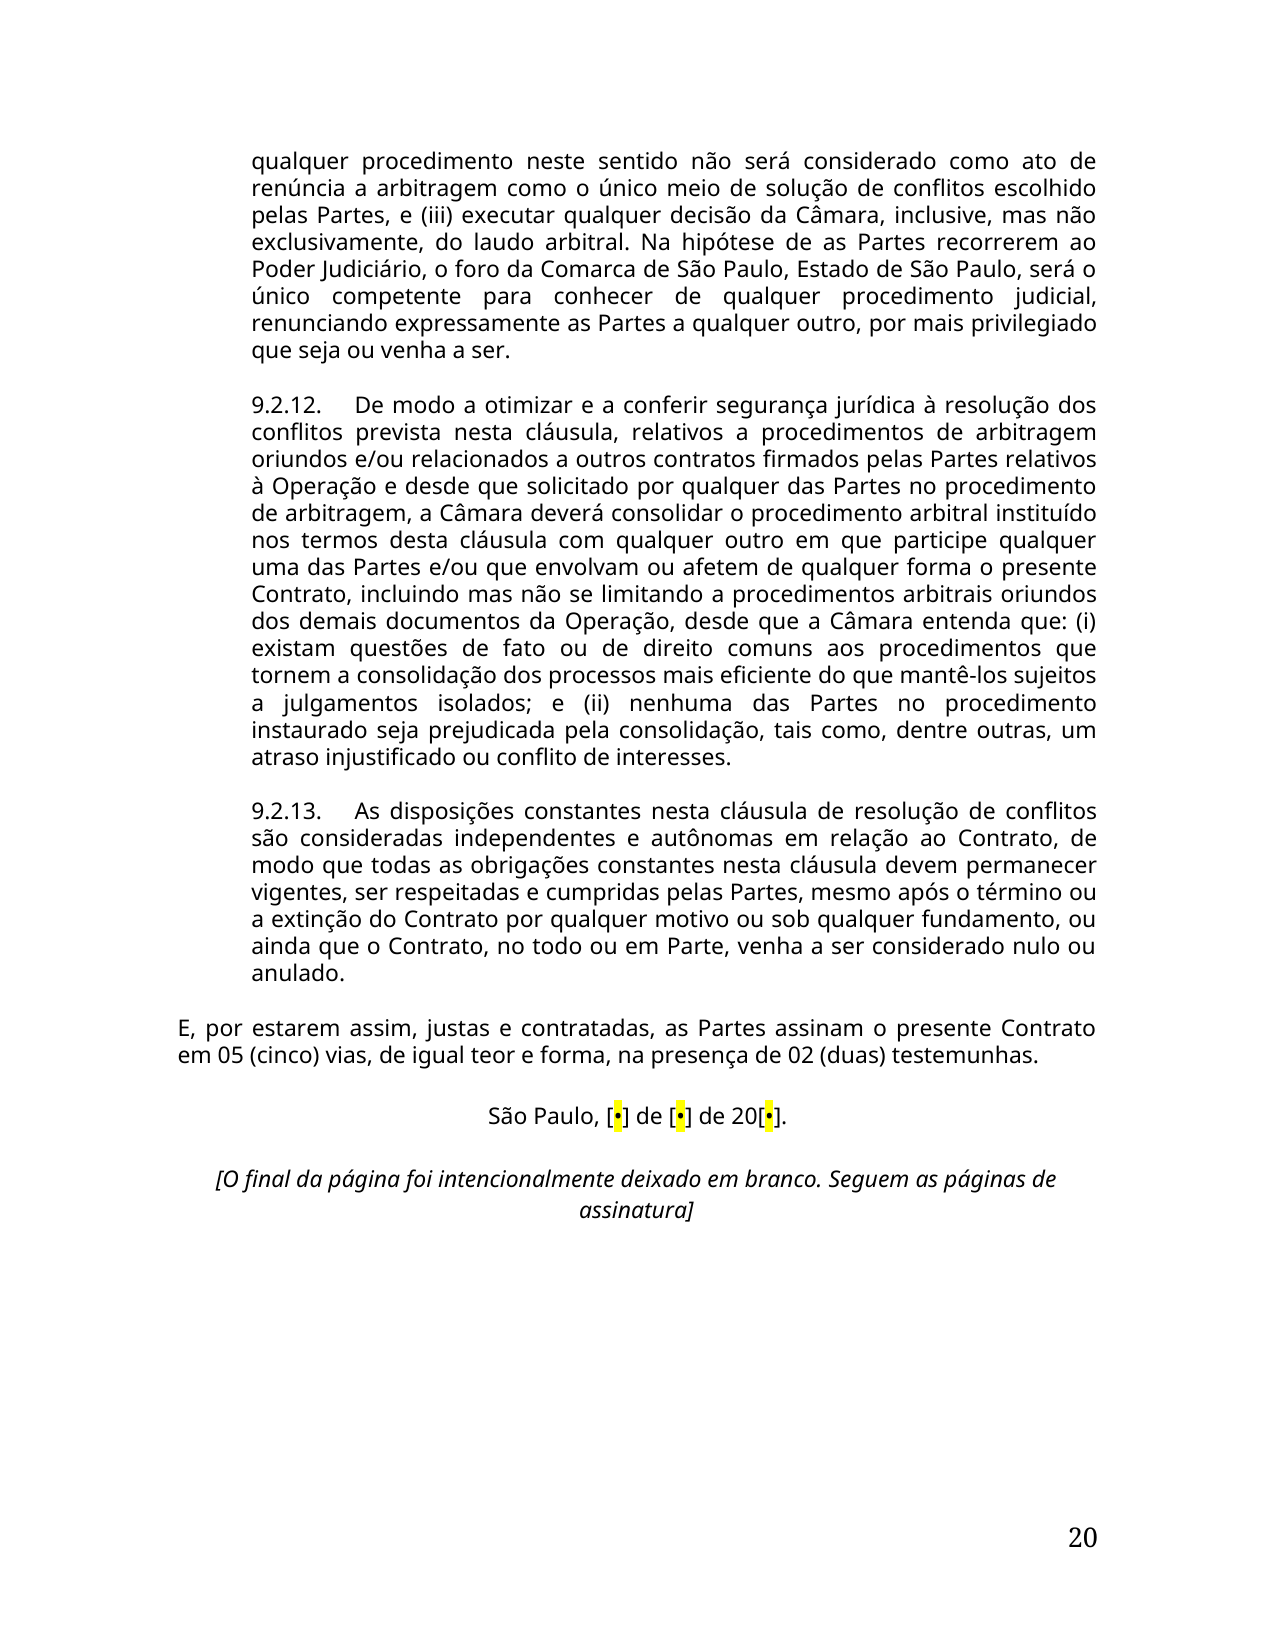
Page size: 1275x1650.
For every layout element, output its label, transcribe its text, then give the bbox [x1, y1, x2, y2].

text São Paulo, [•] de [•] de 20[•]. [685, 1100, 765, 1131]
text São Paulo, [•] de [•] de 20[•]. [177, 1100, 614, 1131]
text 9.2.12. De modo a otimizar e a conferir segurança jurídica à resolução dos conflitos prevista nesta cláusula, relativos a procedimentos de arbitragem oriundos e/ou relacionados a outros contratos firmados pelas Partes relativos à Operação e desde que solicitado por qualquer das Partes no procedimento de arbitragem, a Câmara deverá consolidar o procedimento arbitral instituído nos termos desta cláusula com qualquer outro em que participe qualquer uma das Partes e/ou que envolvam ou afetem de qualquer forma o presente Contrato, incluindo mas não se limitando a procedimentos arbitrais oriundos dos demais documentos da Operação, desde que a Câmara entenda que: (i) existam questões de fato ou de direito comuns aos procedimentos que tornem a consolidação dos processos mais eficiente do que mantê-los sujeitos a julgamentos isolados; e (ii) nenhuma das Partes no procedimento instaurado seja prejudicada pela consolidação, tais como, dentre outras, um atraso injustificado ou conflito de interesses. [251, 391, 1098, 771]
text 9.2.13. As disposições constantes nesta cláusula de resolução de conflitos são consideradas independentes e autônomas em relação ao Contrato, de modo que todas as obrigações constantes nesta cláusula devem permanecer vigentes, ser respeitadas e cumpridas pelas Partes, mesmo após o término ou a extinção do Contrato por qualquer motivo ou sob qualquer fundamento, ou ainda que o Contrato, no todo ou em Parte, venha a ser considerado nulo ou anulado. [251, 798, 1098, 987]
text E, por estarem assim, justas e contratadas, as Partes assinam o presente Contrato em 05 (cinco) vias, de igual teor e forma, na presença de 02 (duas) testemunhas. [177, 1014, 1098, 1068]
text [O final da página foi intencionalmente deixado em branco. Seguem as páginas de assinatura] [177, 1162, 1098, 1225]
text São Paulo, [•] de [•] de 20[•]. [773, 1100, 1098, 1131]
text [251, 148, 1098, 364]
